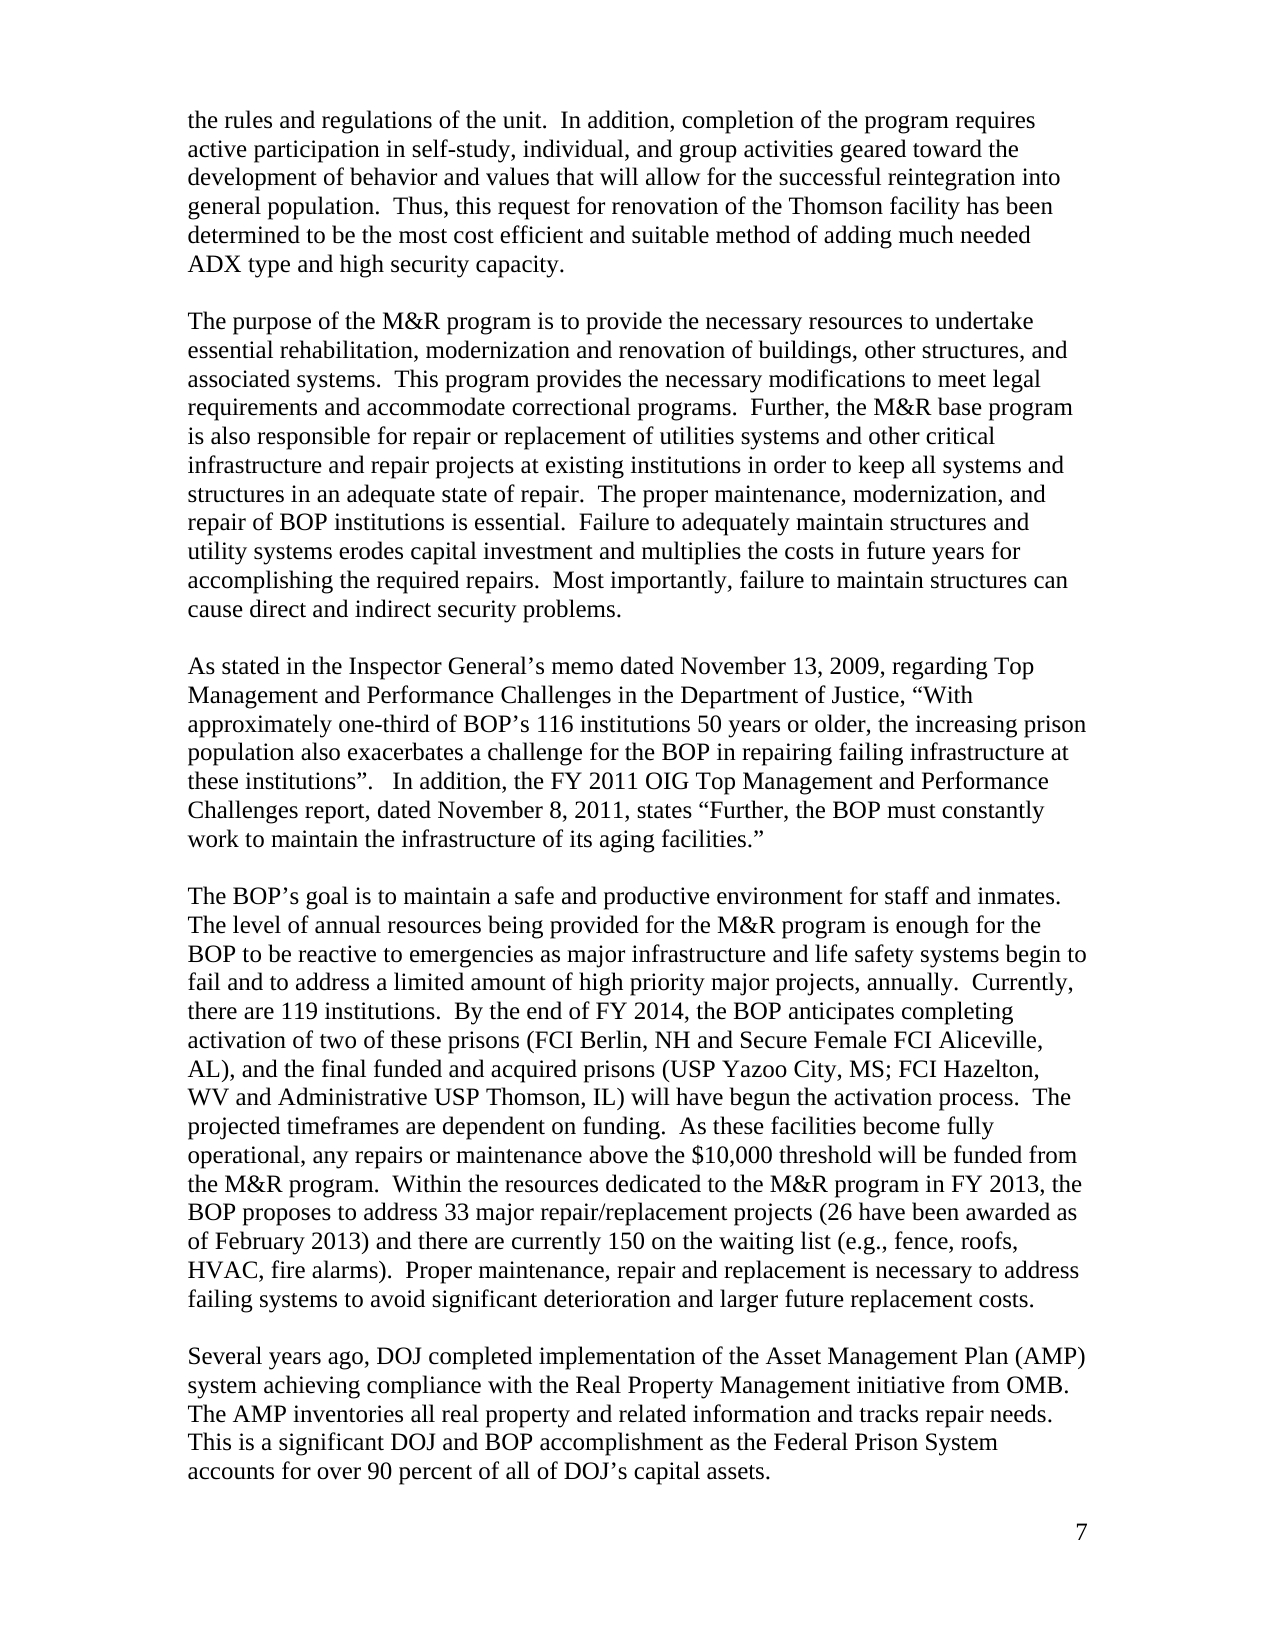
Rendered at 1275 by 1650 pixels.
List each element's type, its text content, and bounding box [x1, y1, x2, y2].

text The BOP’s goal is to maintain a safe and productive environment for staff and inmates. The level of annual resources being provided for the M&R program is enough for the BOP to be reactive to emergencies as major infrastructure and life safety systems begin to fail and to address a limited amount of high priority major projects, annually. Currently, there are 119 institutions. By the end of FY 2014, the BOP anticipates completing activation of two of these prisons (FCI Berlin, NH and Secure Female FCI Aliceville, AL), and the final funded and acquired prisons (USP Yazoo City, MS; FCI Hazelton, WV and Administrative USP Thomson, IL) will have begun the activation process. The projected timeframes are dependent on funding. As these facilities become fully operational, any repairs or maintenance above the $10,000 threshold will be funded from the M&R program. Within the resources dedicated to the M&R program in FY 2013, the BOP proposes to address 33 major repair/replacement projects (26 have been awarded as of February 2013) and there are currently 150 on the waiting list (e.g., fence, roofs, HVAC, fire alarms). Proper maintenance, repair and replacement is necessary to address failing systems to avoid significant deterioration and larger future replacement costs. [187, 881, 1087, 1312]
text Several years ago, DOJ completed implementation of the Asset Management Plan (AMP) system achieving compliance with the Real Property Management initiative from OMB. The AMP inventories all real property and related information and tracks repair needs. This is a significant DOJ and BOP accomplishment as the Federal Prison System accounts for over 90 percent of all of DOJ’s capital assets. [187, 1341, 1087, 1485]
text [187, 105, 1087, 277]
text The purpose of the M&R program is to provide the necessary resources to undertake essential rehabilitation, modernization and renovation of buildings, other structures, and associated systems. This program provides the necessary modifications to meet legal requirements and accommodate correctional programs. Further, the M&R base program is also responsible for repair or replacement of utilities systems and other critical infrastructure and repair projects at existing institutions in order to keep all systems and structures in an adequate state of repair. The proper maintenance, modernization, and repair of BOP institutions is essential. Failure to adequately maintain structures and utility systems erodes capital investment and multiplies the costs in future years for accomplishing the required repairs. Most importantly, failure to maintain structures can cause direct and indirect security problems. [187, 306, 1087, 622]
text As stated in the Inspector General’s memo dated November 13, 2009, regarding Top Management and Performance Challenges in the Department of Justice, “With approximately one-third of BOP’s 116 institutions 50 years or older, the increasing prison population also exacerbates a challenge for the BOP in repairing failing infrastructure at these institutions”. In addition, the FY 2011 OIG Top Management and Performance Challenges report, dated November 8, 2011, states “Further, the BOP must constantly work to maintain the infrastructure of its aging facilities.” [187, 651, 1087, 852]
